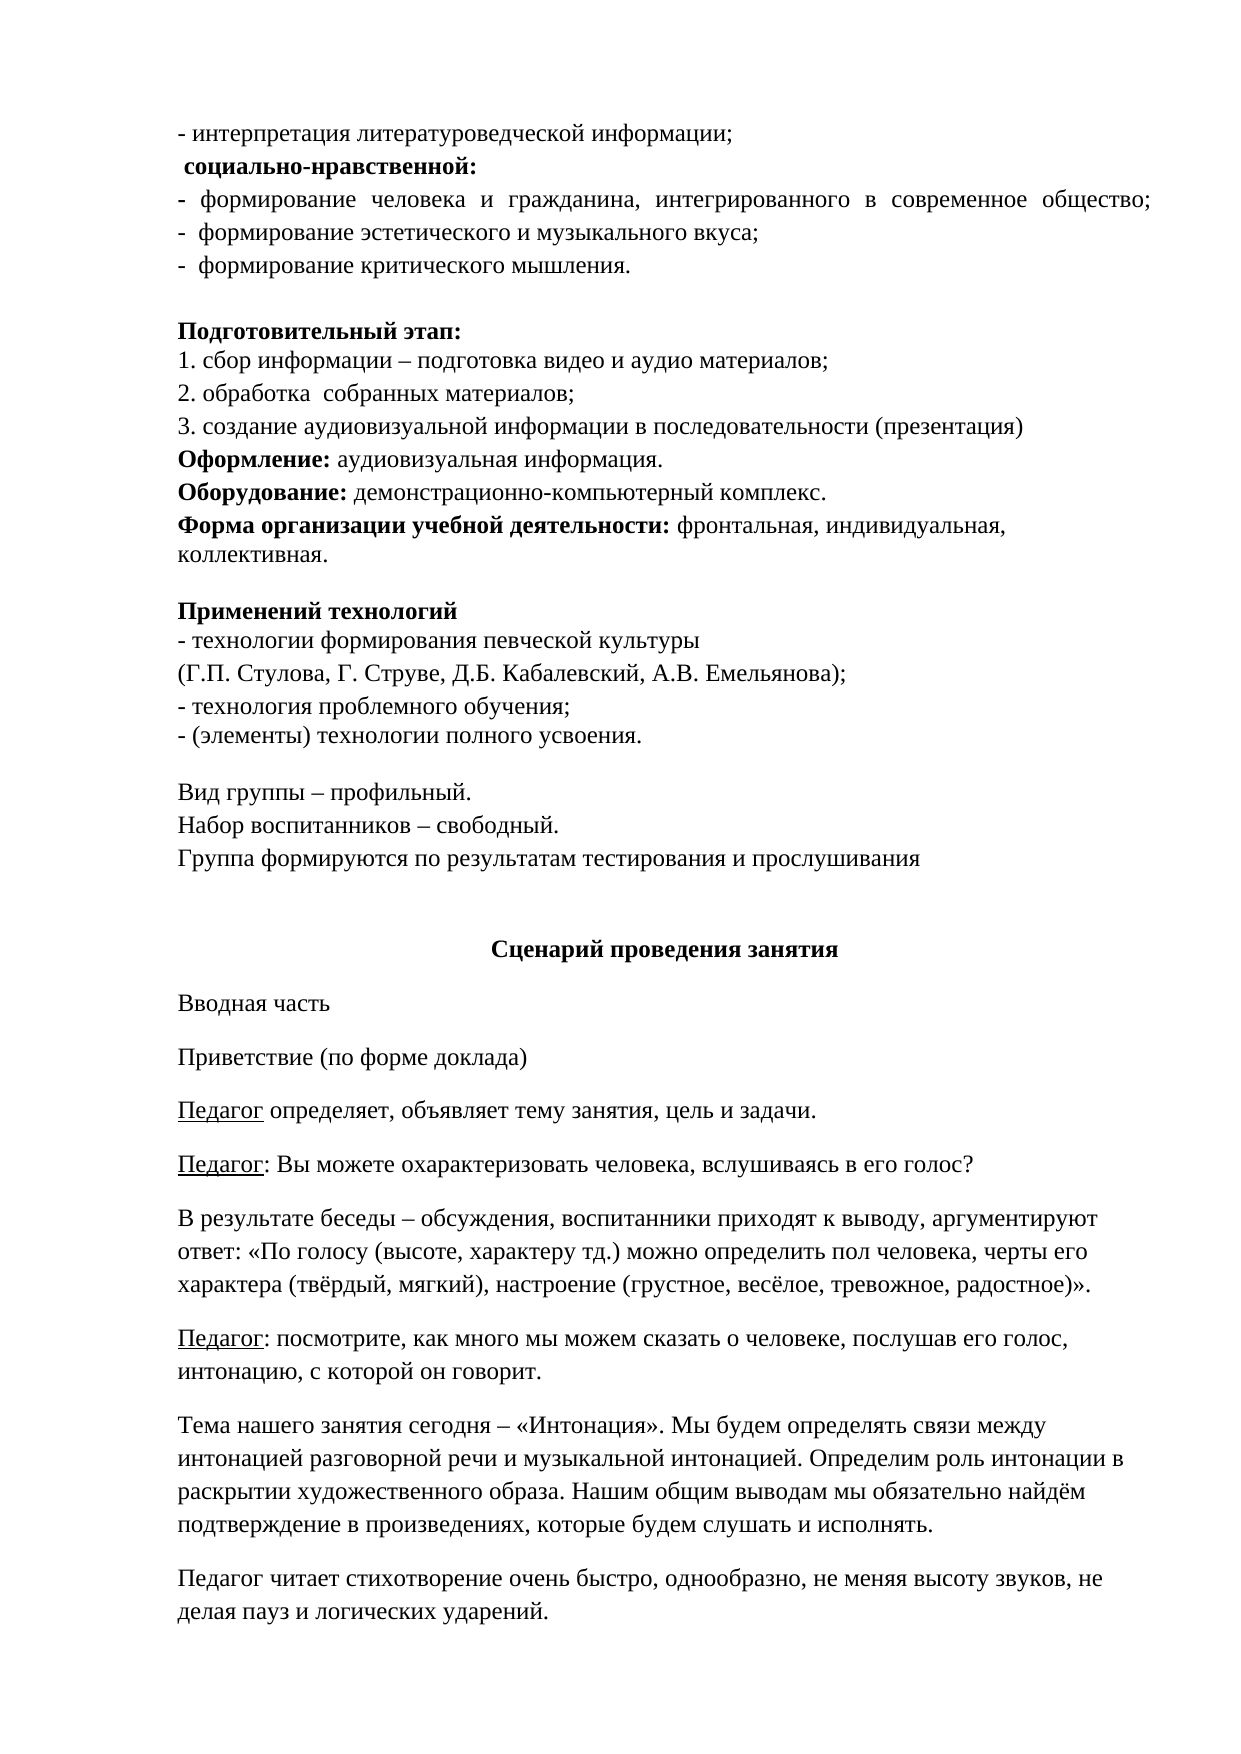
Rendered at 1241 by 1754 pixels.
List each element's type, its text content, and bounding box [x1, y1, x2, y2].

text Применений технологий [177, 596, 1152, 625]
text Педагог: посмотрите, как много мы можем сказать о человеке, послушав его голос, интонацию, с которой он говорит. [177, 1323, 1152, 1385]
text - интерпретация литературоведческой информации; [177, 118, 1152, 147]
text Группа формируются по результатам тестирования и прослушивания [177, 843, 1152, 872]
text Оборудование: демонстрационно-компьютерный комплекс. [177, 477, 1152, 506]
text - формирование человека и гражданина, интегрированного в современное общество; - формирование эстетического и музыкального вкуса; [177, 184, 1152, 246]
text Подготовительный этап: [177, 316, 1152, 345]
text Набор воспитанников – свободный. [177, 810, 1152, 839]
text - (элементы) технологии полного усвоения. [177, 720, 1152, 749]
text Сценарий проведения занятия [177, 934, 1152, 963]
text - технология проблемного обучения; [177, 691, 1152, 720]
text 2. обработка собранных материалов; [177, 378, 1152, 407]
text Педагог читает стихотворение очень быстро, однообразно, не меняя высоту звуков, не делая пауз и логических ударений. [177, 1563, 1152, 1625]
text В результате беседы – обсуждения, воспитанники приходят к выводу, аргументируют ответ: «По голосу (высоте, характеру тд.) можно определить пол человека, черты его характера (твёрдый, мягкий), настроение (грустное, весёлое, тревожное, радостное)». [177, 1203, 1152, 1298]
text 1. сбор информации – подготовка видео и аудио материалов; [177, 345, 1152, 374]
text Приветствие (по форме доклада) [177, 1042, 1152, 1070]
text - формирование критического мышления. [177, 250, 1152, 279]
text - технологии формирования певческой культуры [177, 625, 1152, 654]
text Педагог определяет, объявляет тему занятия, цель и задачи. [177, 1096, 1152, 1124]
text Форма организации учебной деятельности: фронтальная, индивидуальная, коллективная. [177, 510, 1152, 568]
text Тема нашего занятия сегодня – «Интонация». Мы будем определять связи между интонацией разговорной речи и музыкальной интонацией. Определим роль интонации в раскрытии художественного образа. Нашим общим выводам мы обязательно найдём подтверждение в произведениях, которые будем слушать и исполнять. [177, 1410, 1152, 1538]
text 3. создание аудиовизуальной информации в последовательности (презентация) [177, 411, 1152, 440]
text Вводная часть [177, 988, 1152, 1017]
text Вид группы – профильный. [177, 777, 1152, 806]
text социально-нравственной: [177, 151, 1152, 180]
text Педагог: Вы можете охарактеризовать человека, вслушиваясь в его голос? [177, 1149, 1152, 1178]
text (Г.П. Стулова, Г. Струве, Д.Б. Кабалевский, А.В. Емельянова); [177, 658, 1152, 687]
text Оформление: аудиовизуальная информация. [177, 444, 1152, 473]
